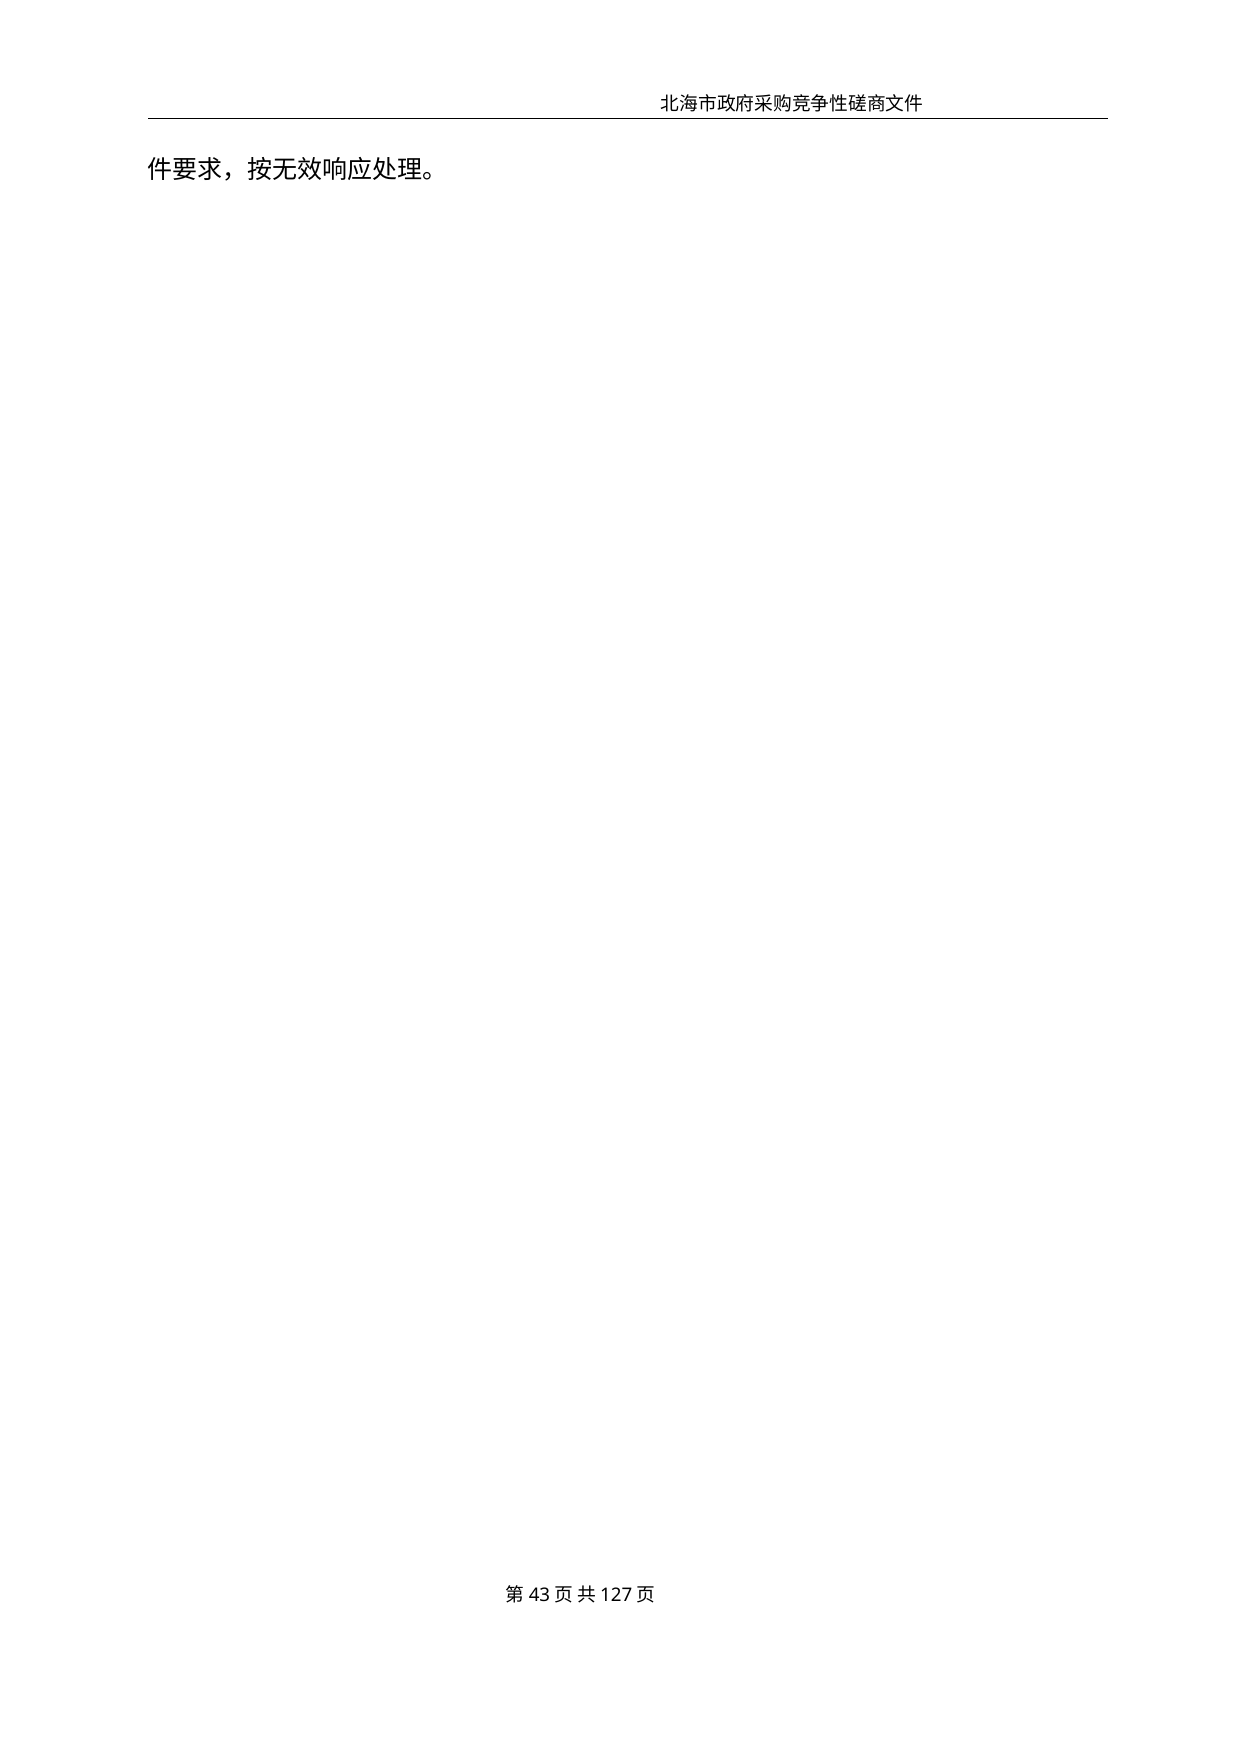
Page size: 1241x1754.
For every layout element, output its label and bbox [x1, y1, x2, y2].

text [148, 149, 1108, 185]
